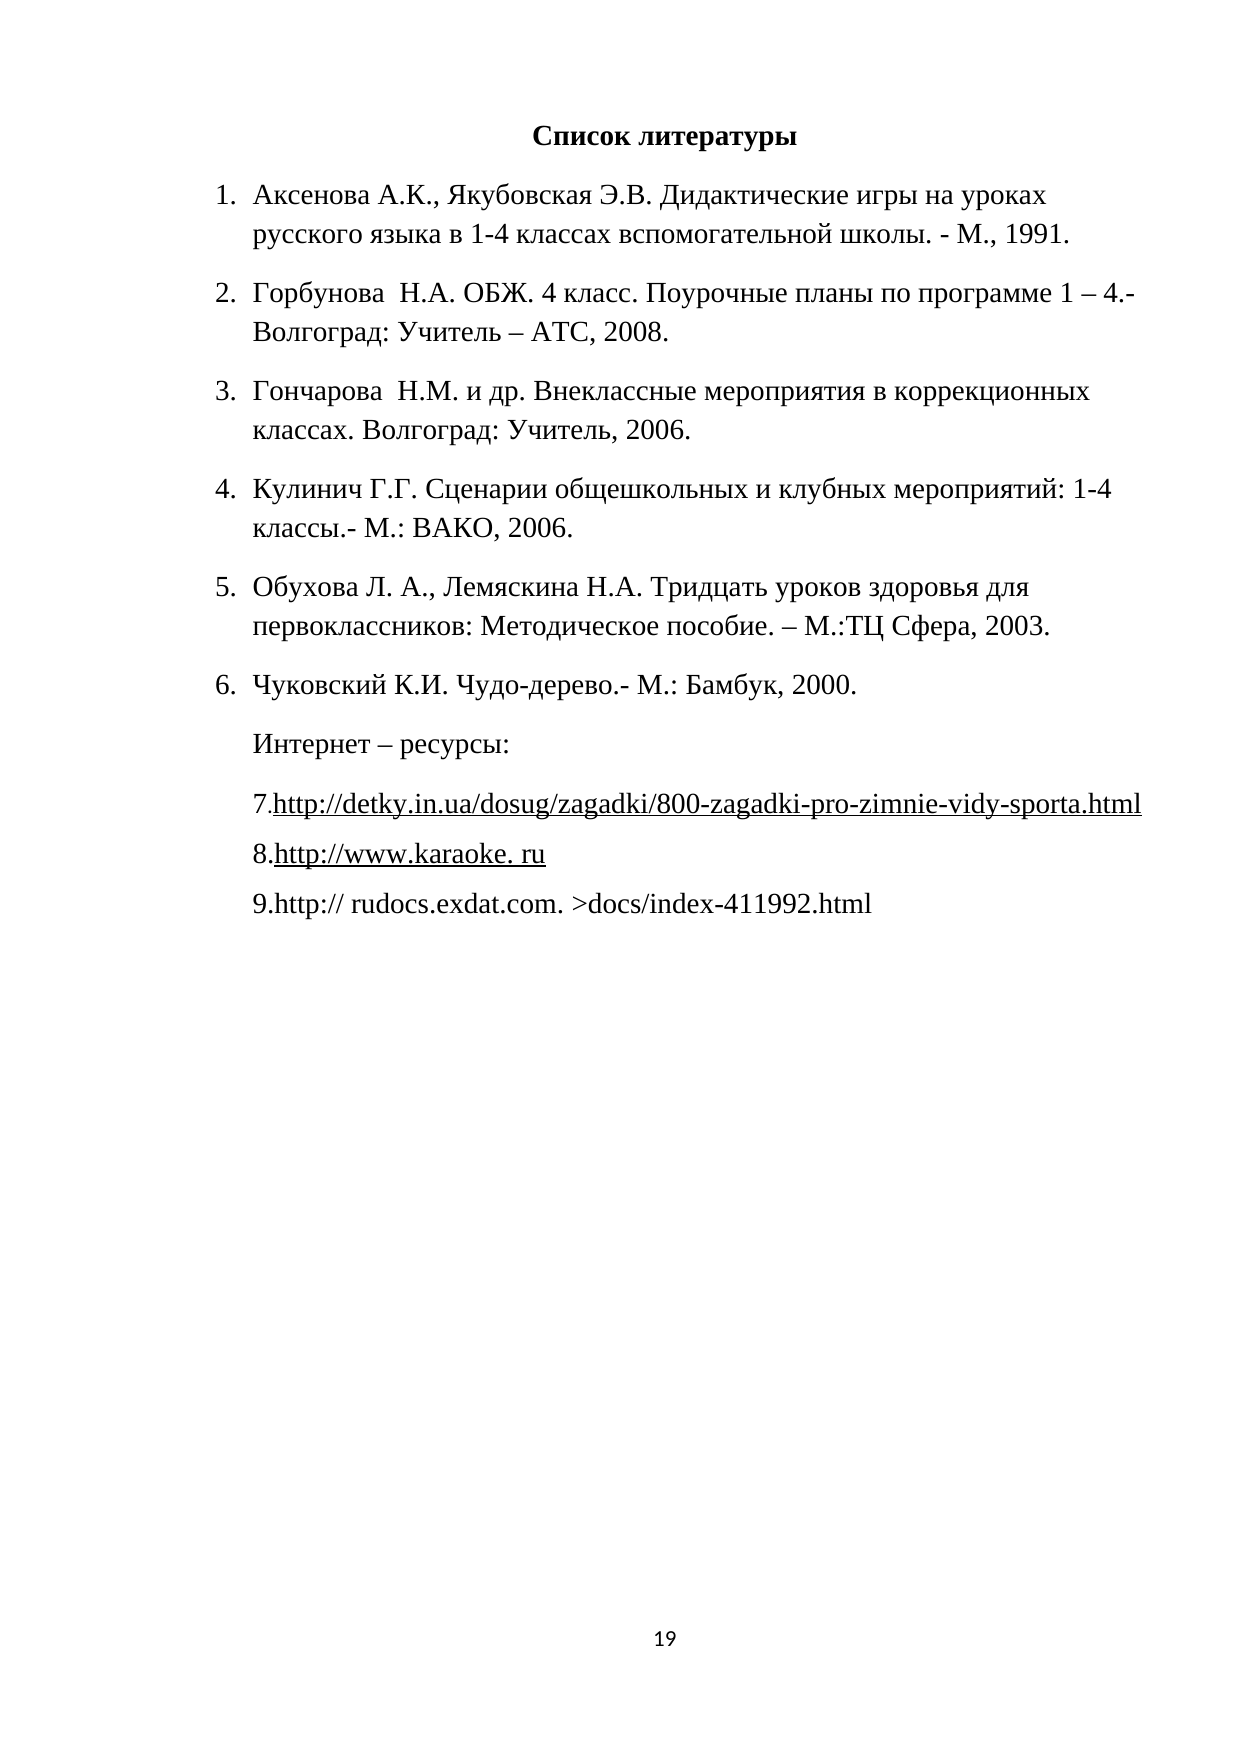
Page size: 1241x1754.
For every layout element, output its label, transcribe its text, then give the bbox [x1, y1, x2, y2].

list Чуковский К.И. Чудо-дерево.- М.: Бамбук, 2000. [215, 667, 1152, 701]
list 9.http:// rudocs.exdat.com. >docs/index-411992.html [252, 886, 1152, 920]
list Кулинич Г.Г. Сценарии общешкольных и клубных мероприятий: 1-4 классы.- М.: ВАКО, 2006. [215, 471, 1152, 543]
list Обухова Л. А., Лемяскина Н.А. Тридцать уроков здоровья для первоклассников: Методическое пособие. – М.:ТЦ Сфера, 2003. [215, 569, 1152, 641]
list Горбунова Н.А. ОБЖ. 4 класс. Поурочные планы по программе 1 – 4.-Волгоград: Учитель – АТС, 2008. [215, 275, 1152, 347]
text Список литературы [177, 118, 1152, 152]
list Гончарова Н.М. и др. Внеклассные мероприятия в коррекционных классах. Волгоград: Учитель, 2006. [215, 373, 1152, 445]
list 7.http://detky.in.ua/dosug/zagadki/800-zagadki-pro-zimnie-vidy-sporta.html [252, 786, 1152, 819]
list Аксенова А.К., Якубовская Э.В. Дидактические игры на уроках русского языка в 1-4 классах вспомогательной школы. - М., 1991. [215, 177, 1152, 249]
list 8.http://www.karaoke. ru [252, 836, 1152, 870]
text Интернет – ресурсы: [252, 726, 1152, 760]
